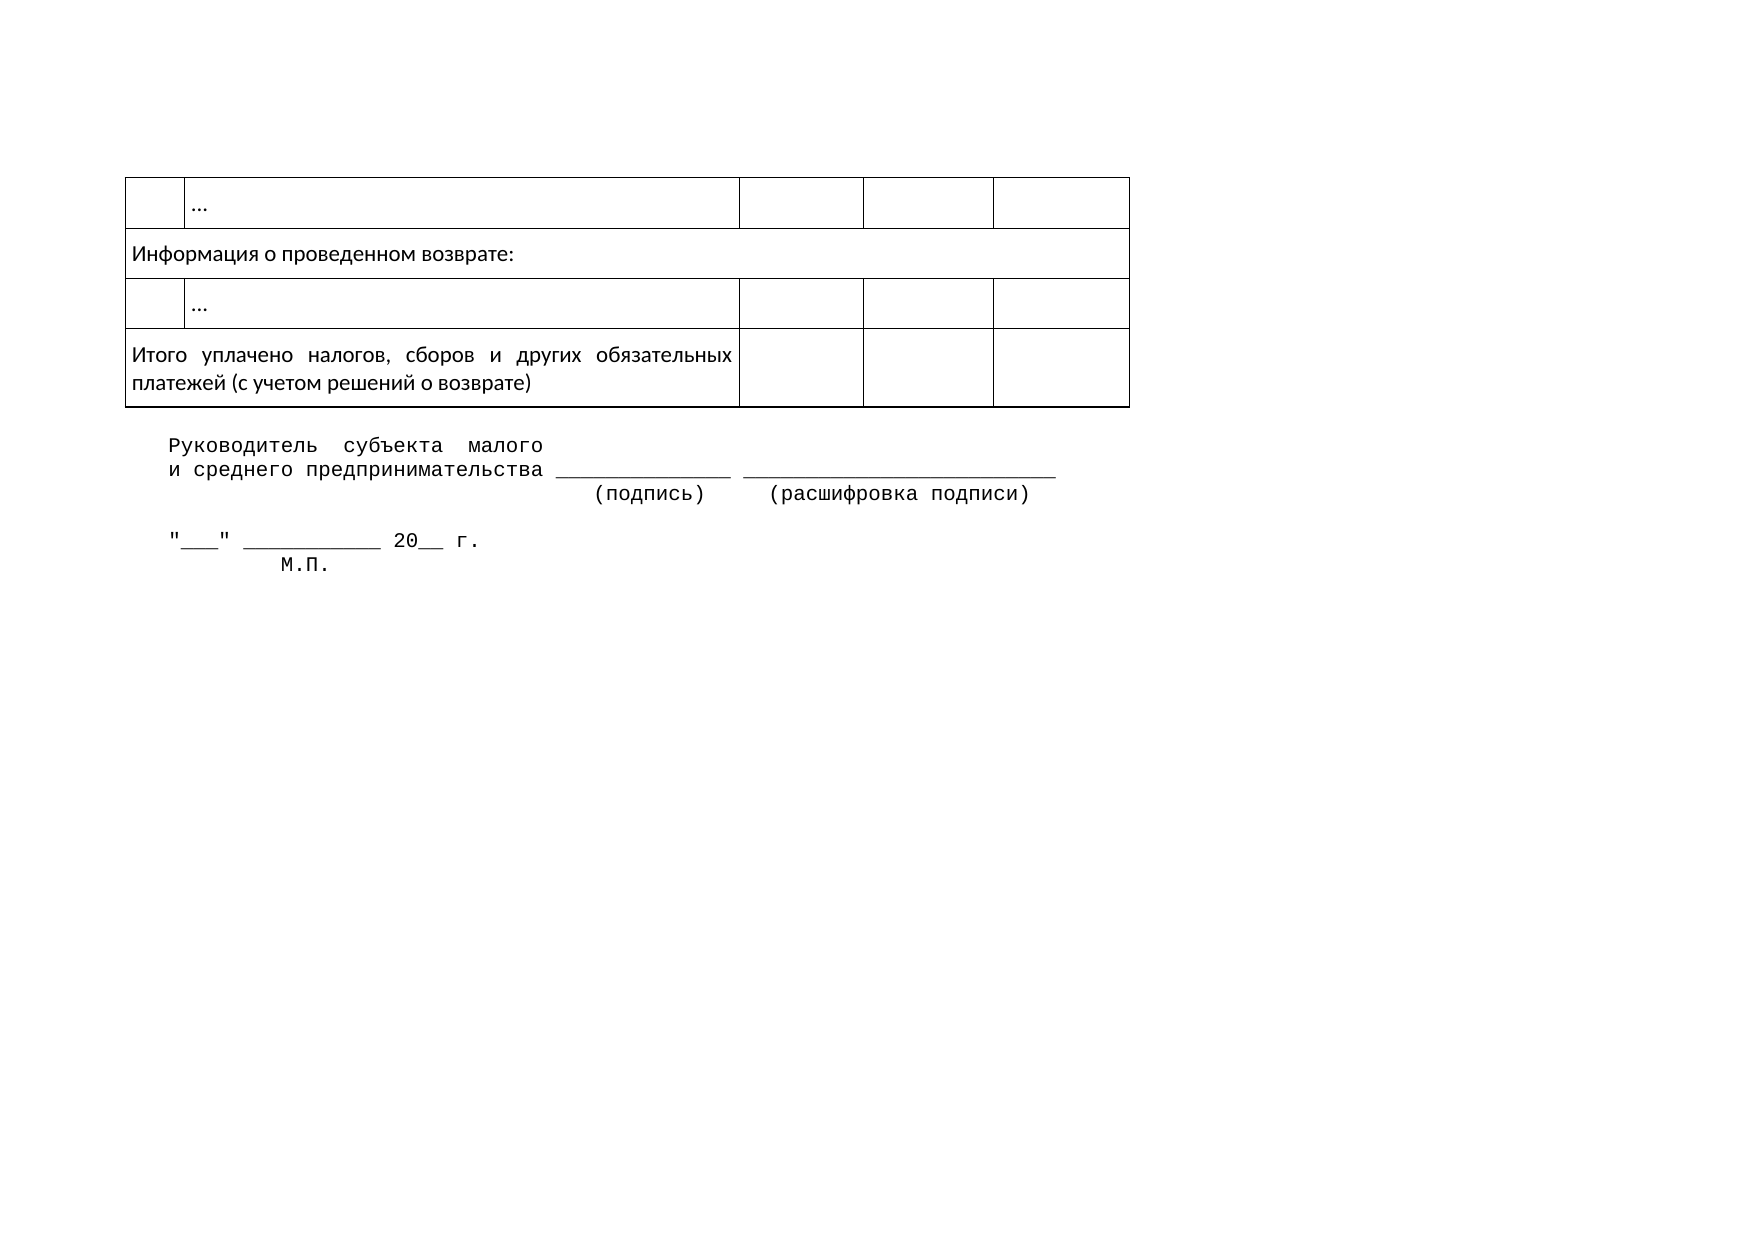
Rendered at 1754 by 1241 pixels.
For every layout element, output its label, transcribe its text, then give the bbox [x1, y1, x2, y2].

table_cell [740, 279, 863, 328]
table_cell ... [185, 178, 739, 227]
table_cell [864, 178, 993, 227]
text Руководитель субъекта малого [118, 436, 1636, 459]
table_cell [864, 279, 993, 328]
table_cell [994, 329, 1129, 406]
text "___" ___________ 20__ г. [118, 530, 1636, 554]
table_cell [740, 178, 863, 227]
table_cell Итого уплачено налогов, сборов и других обязательных платежей (с учетом решений о возврате) [126, 329, 739, 406]
table_cell Информация о проведенном возврате: [126, 229, 1129, 278]
table_cell [994, 279, 1129, 328]
table_cell ... [185, 279, 739, 328]
table_cell [126, 279, 184, 328]
text и среднего предпринимательства ______________ _________________________ [118, 459, 1636, 483]
text (подпись) (расшифровка подписи) [118, 483, 1636, 506]
text М.П. [118, 554, 1636, 577]
table_cell [126, 178, 184, 227]
table_cell [740, 329, 863, 406]
table_cell [994, 178, 1129, 227]
table_cell [864, 329, 993, 406]
